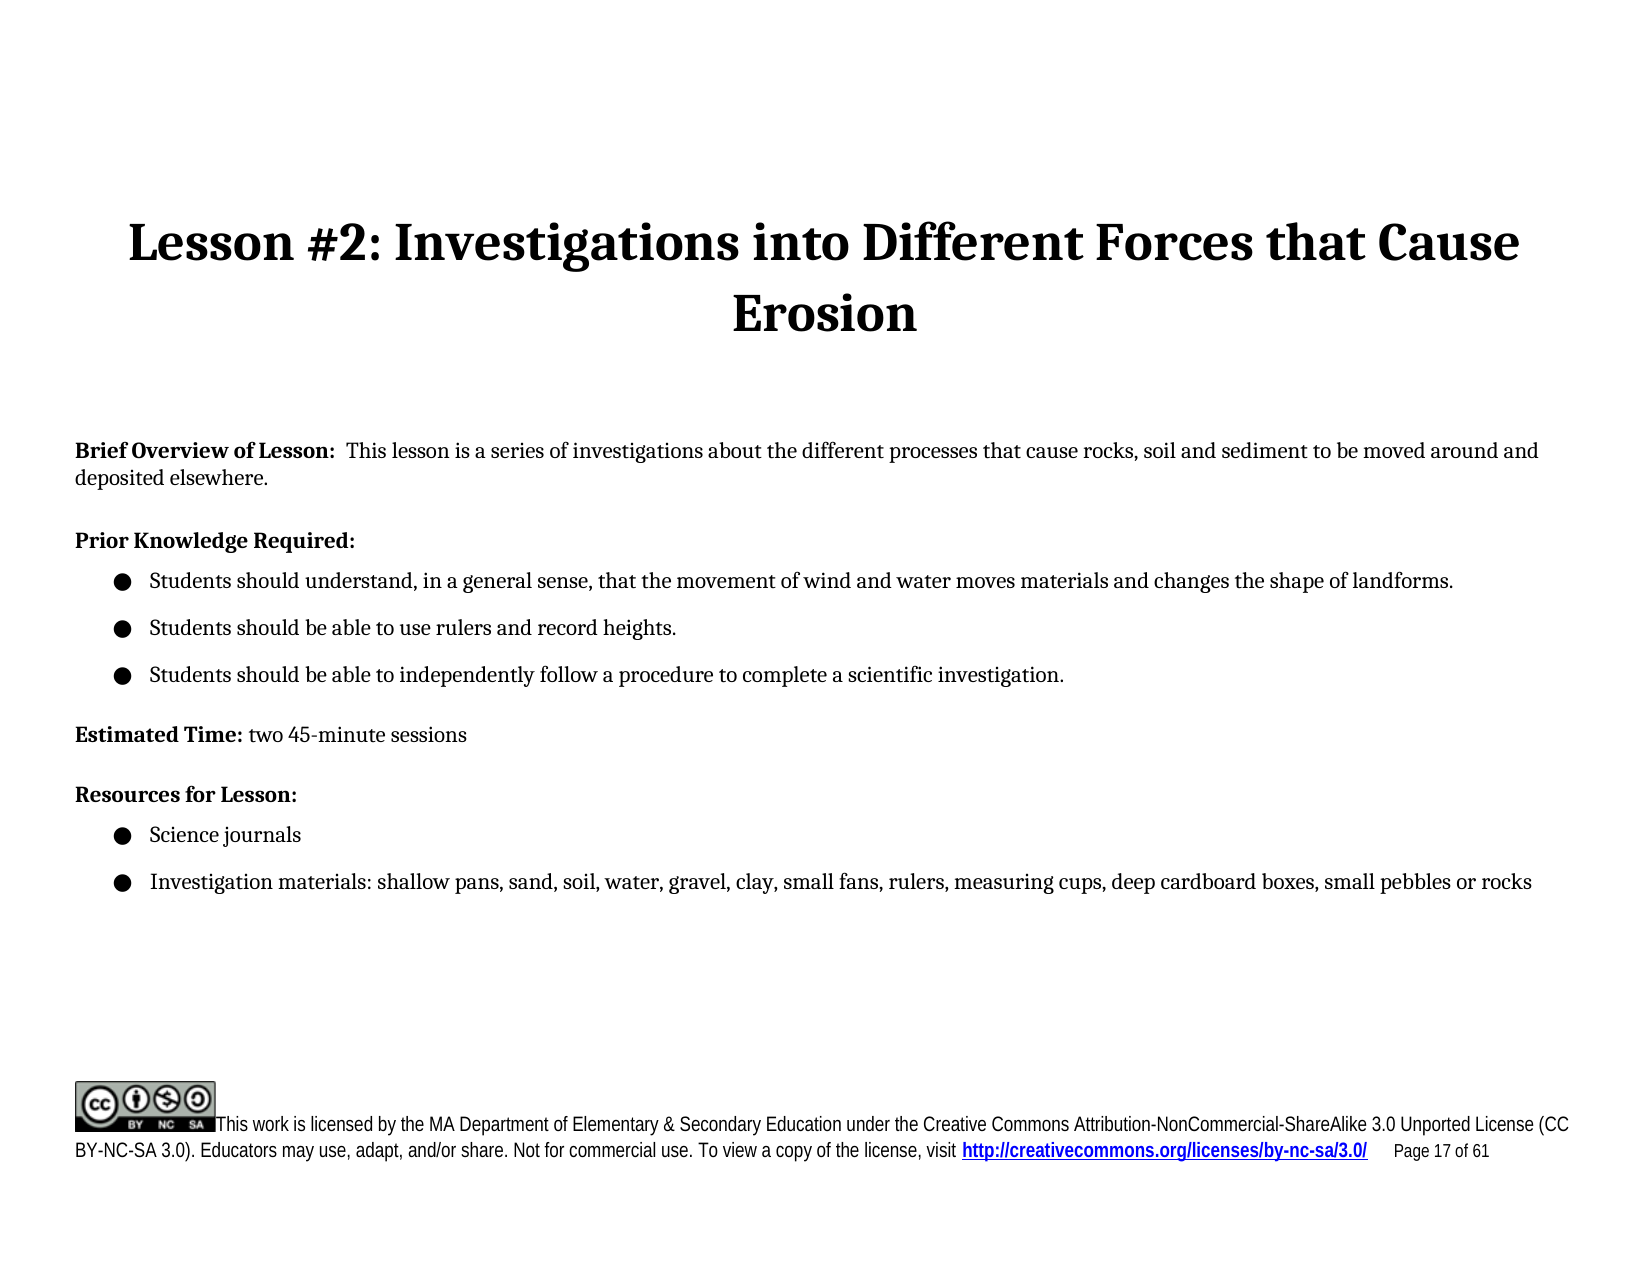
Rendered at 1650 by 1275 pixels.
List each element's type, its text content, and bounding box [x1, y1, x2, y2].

list Investigation materials: shallow pans, sand, soil, water, gravel, clay, small fans, rulers, measuring cups, deep cardboard boxes, small pebbles or rocks [112, 856, 1575, 903]
text Lesson #2: Investigations into Different Forces that Cause Erosion [75, 211, 1575, 345]
list Science journals [112, 809, 1575, 856]
text Resources for Lesson: [75, 782, 1575, 809]
list Students should understand, in a general sense, that the movement of wind and water moves materials and changes the shape of landforms. [112, 555, 1575, 602]
text Brief Overview of Lesson: This lesson is a series of investigations about the different processes that cause rocks, soil and sediment to be moved around and deposited elsewhere. [75, 438, 1575, 491]
text Estimated Time: two 45-minute sessions [75, 722, 1575, 748]
list Students should be able to independently follow a procedure to complete a scientific investigation. [112, 649, 1575, 696]
text Prior Knowledge Required: [75, 528, 1575, 555]
list Students should be able to use rulers and record heights. [112, 602, 1575, 649]
picture [75, 1081, 216, 1132]
